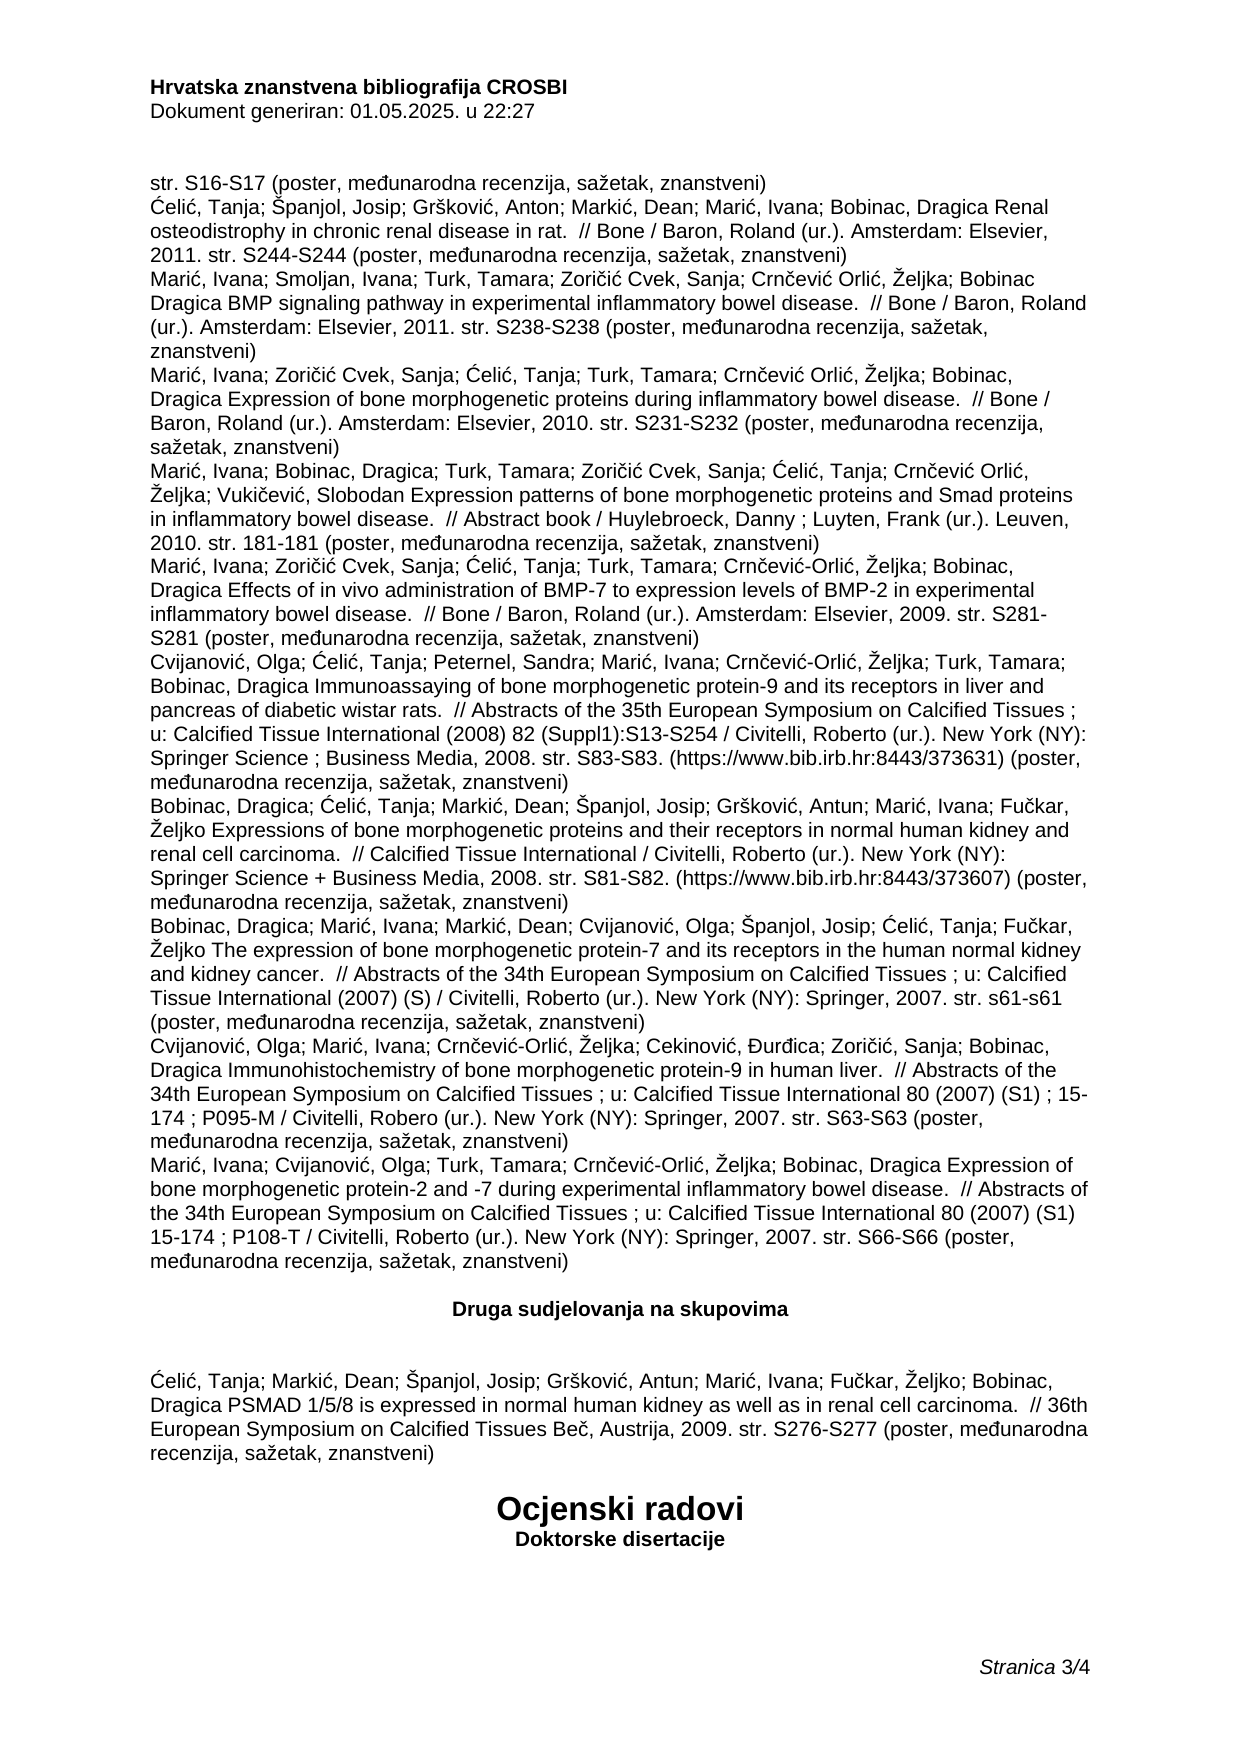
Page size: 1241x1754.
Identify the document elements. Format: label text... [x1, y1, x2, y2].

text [150, 171, 1090, 195]
text Ćelić, Tanja; Španjol, Josip; Gršković, Anton; Markić, Dean; Marić, Ivana; Bobinac, Dragica [150, 195, 1090, 267]
text Bobinac, Dragica; Marić, Ivana; Markić, Dean; Cvijanović, Olga; Španjol, Josip; Ćelić, Tanja; Fučkar, Željko [150, 914, 1090, 1033]
text Ćelić, Tanja; Markić, Dean; Španjol, Josip; Gršković, Antun; Marić, Ivana; Fučkar, Željko; Bobinac, Dragica [150, 1369, 1090, 1465]
subtitle Doktorske disertacije [150, 1527, 1090, 1551]
subtitle Ocjenski radovi [150, 1489, 1090, 1527]
subtitle Druga sudjelovanja na skupovima [150, 1297, 1090, 1321]
text Bobinac, Dragica; Ćelić, Tanja; Markić, Dean; Španjol, Josip; Gršković, Antun; Marić, Ivana; Fučkar, Željko [150, 794, 1090, 914]
text Marić, Ivana; Bobinac, Dragica; Turk, Tamara; Zoričić Cvek, Sanja; Ćelić, Tanja; Crnčević Orlić, Željka; Vukičević, Slobodan [150, 458, 1090, 554]
text Marić, Ivana; Zoričić Cvek, Sanja; Ćelić, Tanja; Turk, Tamara; Crnčević-Orlić, Željka; Bobinac, Dragica [150, 554, 1090, 650]
text Cvijanović, Olga; Marić, Ivana; Crnčević-Orlić, Željka; Cekinović, Đurđica; Zoričić, Sanja; Bobinac, Dragica [150, 1033, 1090, 1153]
text Marić, Ivana; Zoričić Cvek, Sanja; Ćelić, Tanja; Turk, Tamara; Crnčević Orlić, Željka; Bobinac, Dragica [150, 363, 1090, 458]
text Cvijanović, Olga; Ćelić, Tanja; Peternel, Sandra; Marić, Ivana; Crnčević-Orlić, Željka; Turk, Tamara; Bobinac, Dragica [150, 650, 1090, 794]
text Marić, Ivana; Smoljan, Ivana; Turk, Tamara; Zoričić Cvek, Sanja; Crnčević Orlić, Željka; Bobinac Dragica [150, 267, 1090, 363]
text Marić, Ivana; Cvijanović, Olga; Turk, Tamara; Crnčević-Orlić, Željka; Bobinac, Dragica [150, 1153, 1090, 1273]
